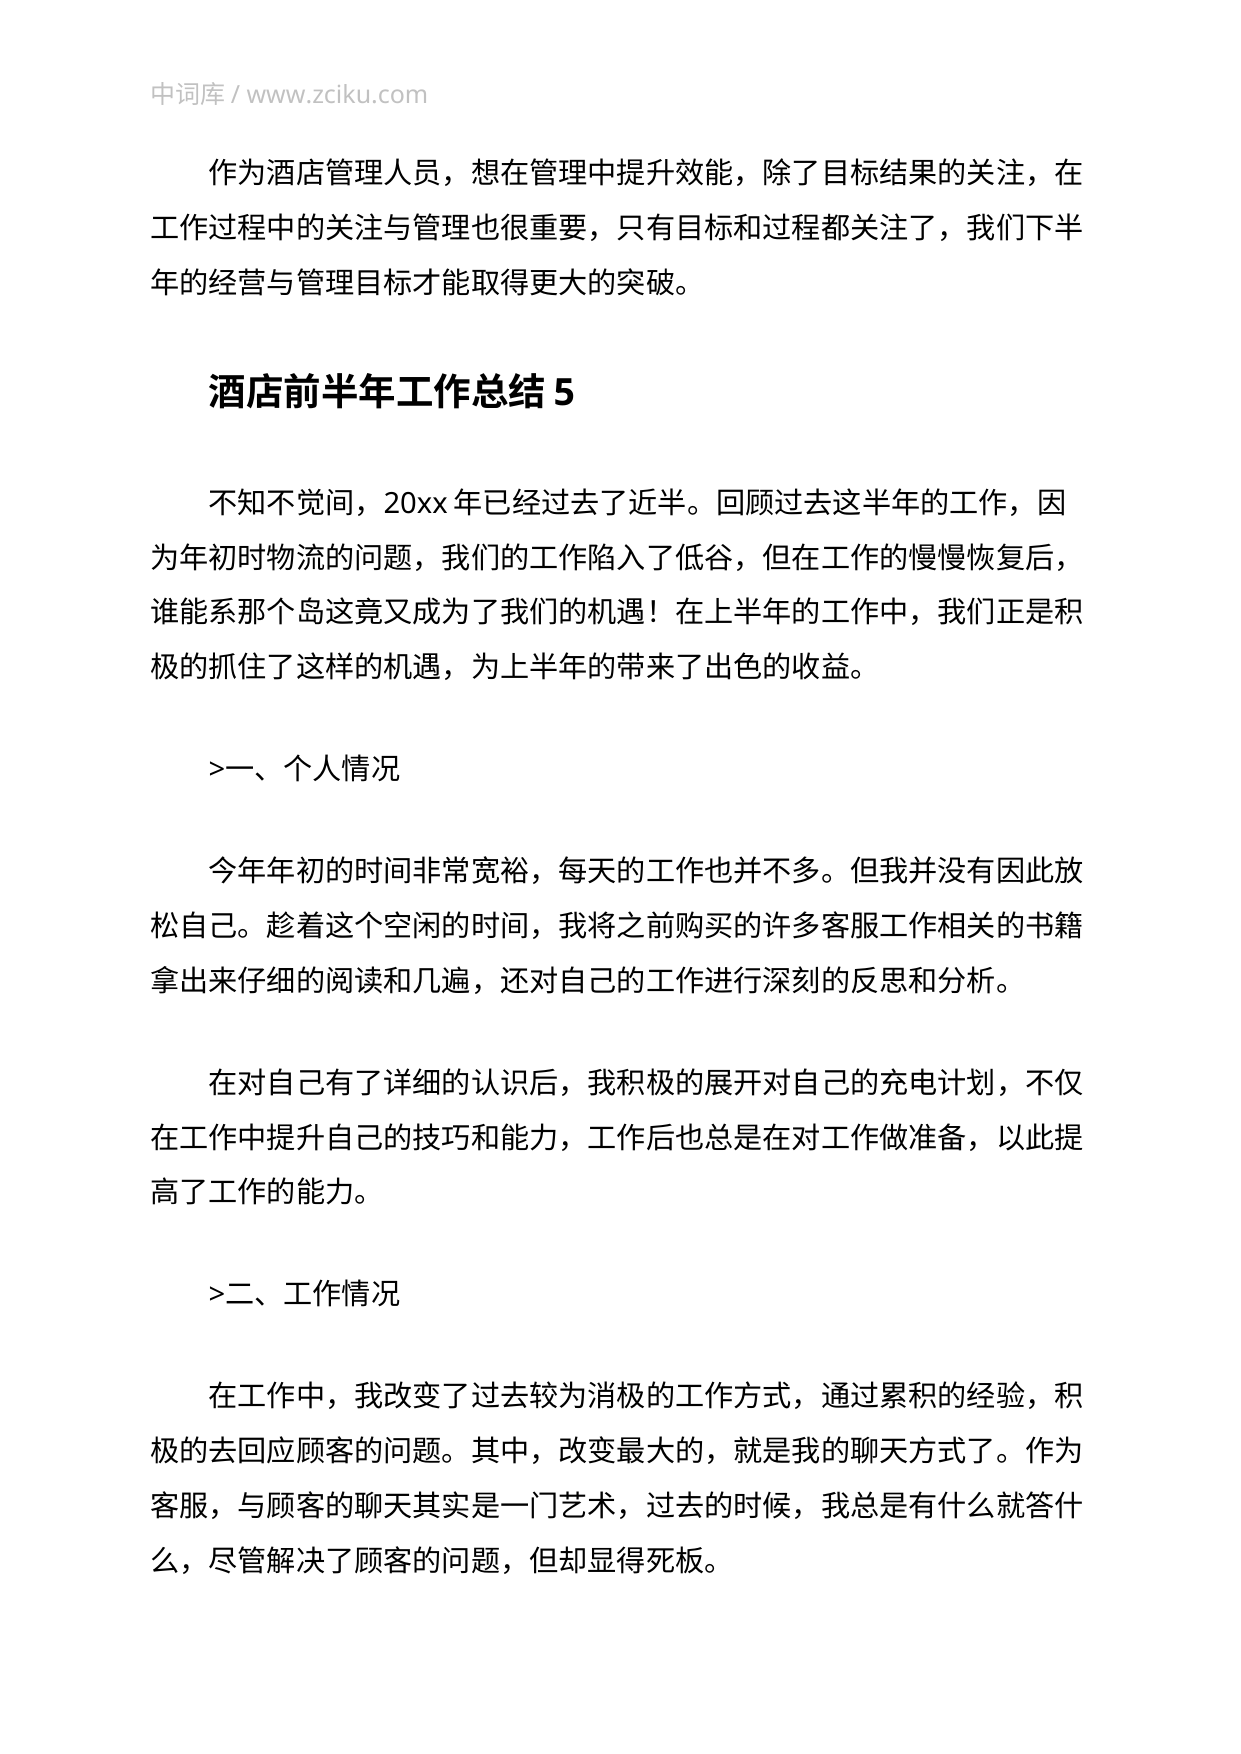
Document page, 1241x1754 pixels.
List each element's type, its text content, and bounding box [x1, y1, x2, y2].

text 不知不觉间，20xx年已经过去了近半。回顾过去这半年的工作，因为年初时物流的问题，我们的工作陷入了低谷，但在工作的慢慢恢复后，谁能系那个岛这竟又成为了我们的机遇！在上半年的工作中，我们正是积极的抓住了这样的机遇，为上半年的带来了出色的收益。 [150, 479, 1090, 686]
text 在对自己有了详细的认识后，我积极的展开对自己的充电计划，不仅在工作中提升自己的技巧和能力，工作后也总是在对工作做准备，以此提高了工作的能力。 [150, 1059, 1090, 1211]
text 在工作中，我改变了过去较为消极的工作方式，通过累积的经验，积极的去回应顾客的问题。其中，改变最大的，就是我的聊天方式了。作为客服，与顾客的聊天其实是一门艺术，过去的时候，我总是有什么就答什么，尽管解决了顾客的问题，但却显得死板。 [150, 1373, 1090, 1580]
text 酒店前半年工作总结5 [150, 362, 1090, 416]
text 作为酒店管理人员，想在管理中提升效能，除了目标结果的关注，在工作过程中的关注与管理也很重要，只有目标和过程都关注了，我们下半年的经营与管理目标才能取得更大的突破。 [150, 150, 1090, 302]
text >一、个人情况 [150, 746, 1090, 788]
text 今年年初的时间非常宽裕，每天的工作也并不多。但我并没有因此放松自己。趁着这个空闲的时间，我将之前购买的许多客服工作相关的书籍拿出来仔细的阅读和几遍，还对自己的工作进行深刻的反思和分析。 [150, 848, 1090, 1000]
text >二、工作情况 [150, 1271, 1090, 1313]
